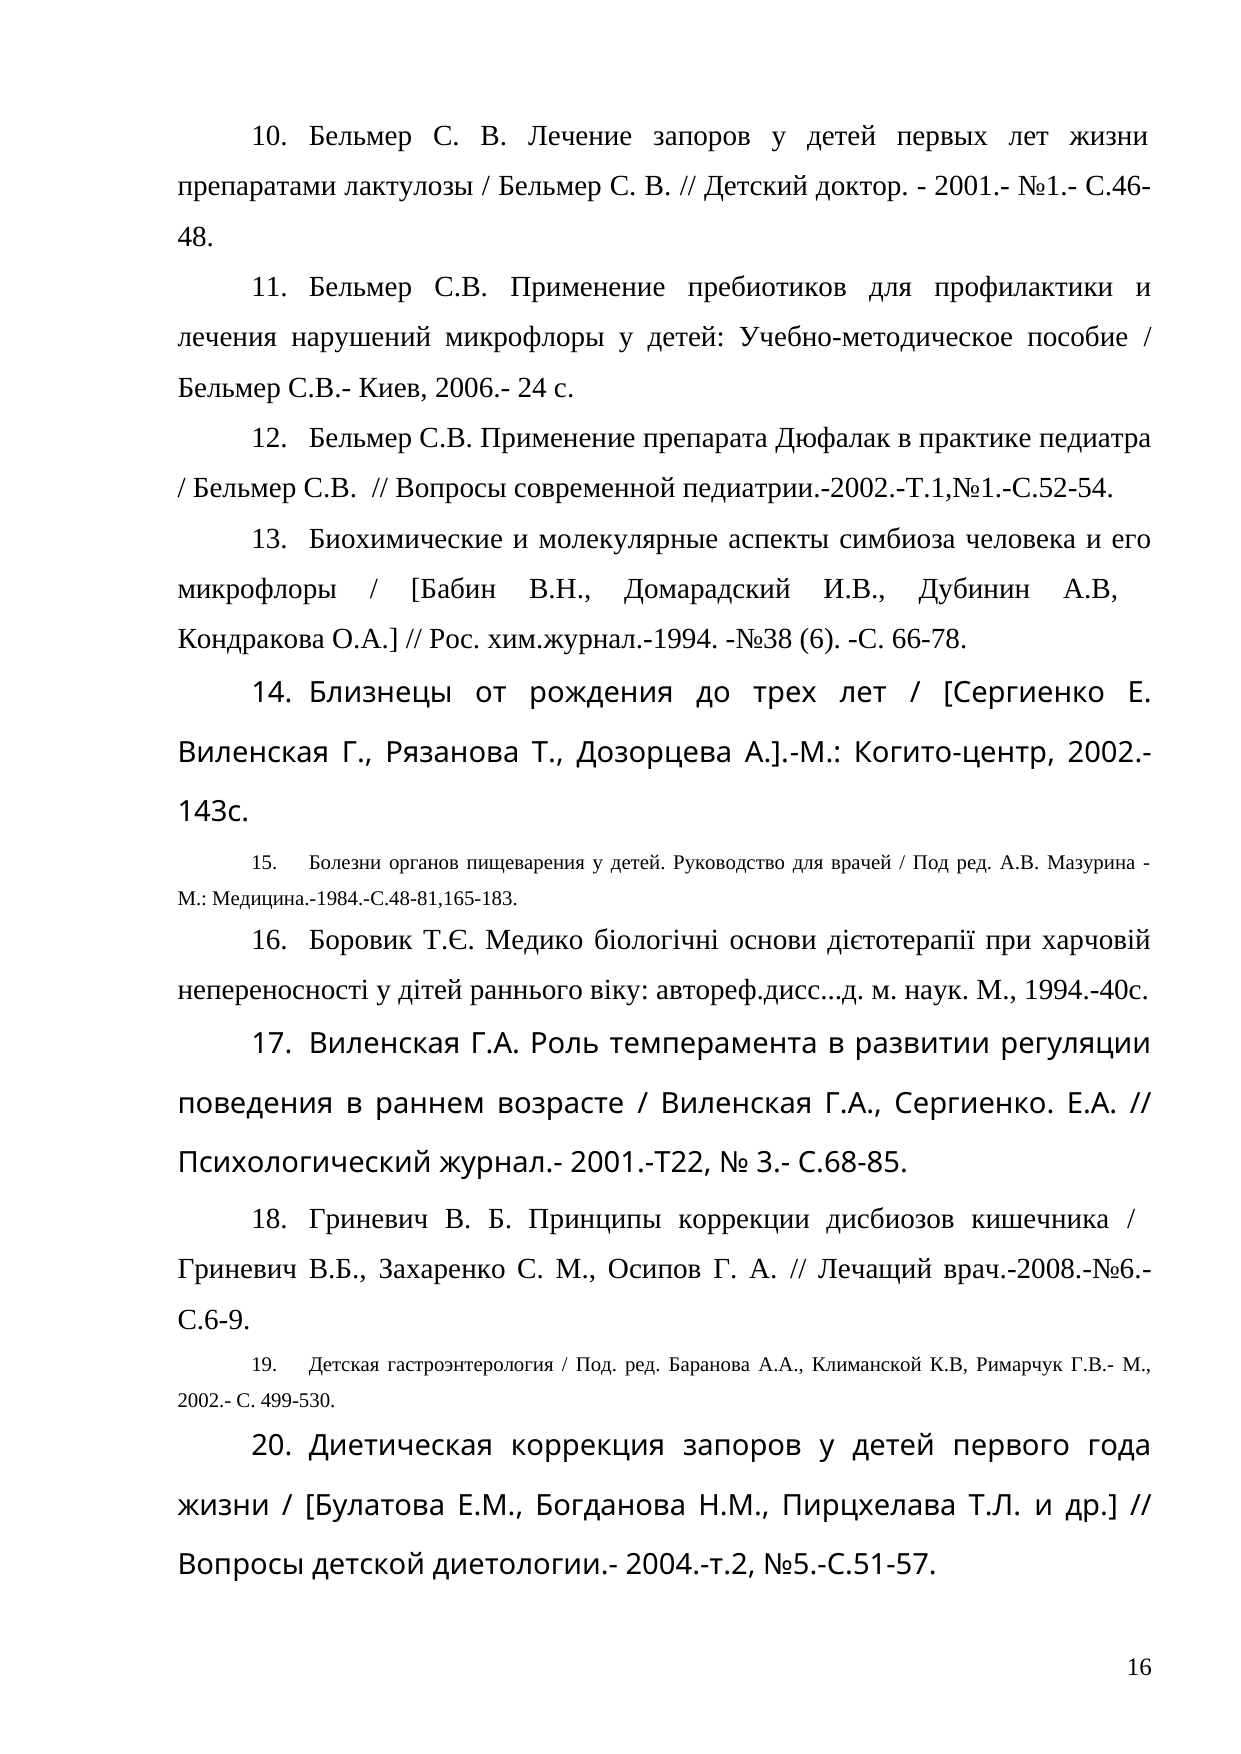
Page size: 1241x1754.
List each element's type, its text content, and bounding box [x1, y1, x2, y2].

list Бельмер С.В. Применение препарата Дюфалак в практике педиатра / Бельмер С.В. // Вопросы современной педиатрии.-2002.-Т.1,№1.-С.52-54. [177, 420, 1152, 504]
list Болезни органов пищеварения у детей. Руководство для врачей / Под ред. А.В. Мазурина - М.: Медицина.-1984.-С.48-81,165-183. [177, 850, 1152, 910]
list Биохимические и молекулярные аспекты симбиоза человека и его микрофлоры / [Бабин В.Н., Домарадский И.В., Дубинин А.В, Кондракова О.А.] // Рос. хим.журнал.-1994. -№38 (6). -С. 66-78. [177, 521, 1152, 655]
list Гриневич В. Б. Принципы коррекции дисбиозов кишечника / Гриневич В.Б., Захаренко С. М., Осипов Г. А. // Лечащий врач.-2008.-№6.-С.6-9. [177, 1201, 1152, 1335]
list Детская гастроэнтерология / Под. ред. Баранова А.А., Климанской К.В, Римарчук Г.В.- М., 2002.- С. 499-530. [177, 1352, 1152, 1412]
list Бельмер С.В. Применение пребиотиков для профилактики и лечения нарушений микрофлоры у детей: Учебно-методическое пособие / Бельмер С.В.- Киев, 2006.- 24 с. [177, 269, 1152, 403]
list Диетическая коррекция запоров у детей первого года жизни / [Булатова Е.М., Богданова Н.М., Пирцхелава Т.Л. и др.] // Вопросы детской диетологии.- 2004.-т.2, №5.-С.51-57. [177, 1424, 1152, 1583]
list Виленская Г.А. Роль темперамента в развитии регуляции поведения в раннем возрасте / Виленская Г.А., Сергиенко. Е.А. // Психологический журнал.- 2001.-Т22, № 3.- С.68-85. [177, 1023, 1152, 1181]
list Боровик Т.Є. Медико біологічні основи дієтотерапії при харчовій непереносності у дітей раннього віку: автореф.дисс...д. м. наук. М., 1994.-40с. [177, 922, 1152, 1006]
list Бельмер С. В. Лечение запоров у детей первых лет жизни препаратами лактулозы / Бельмер С. В. // Детский доктор. - 2001.- №1.- С.46-48. [177, 118, 1152, 252]
list Близнецы от рождения до трех лет / [Сергиенко Е. Виленская Г., Рязанова Т., Дозорцева А.].-М.: Когито-центр, 2002.-143с. [177, 672, 1152, 830]
